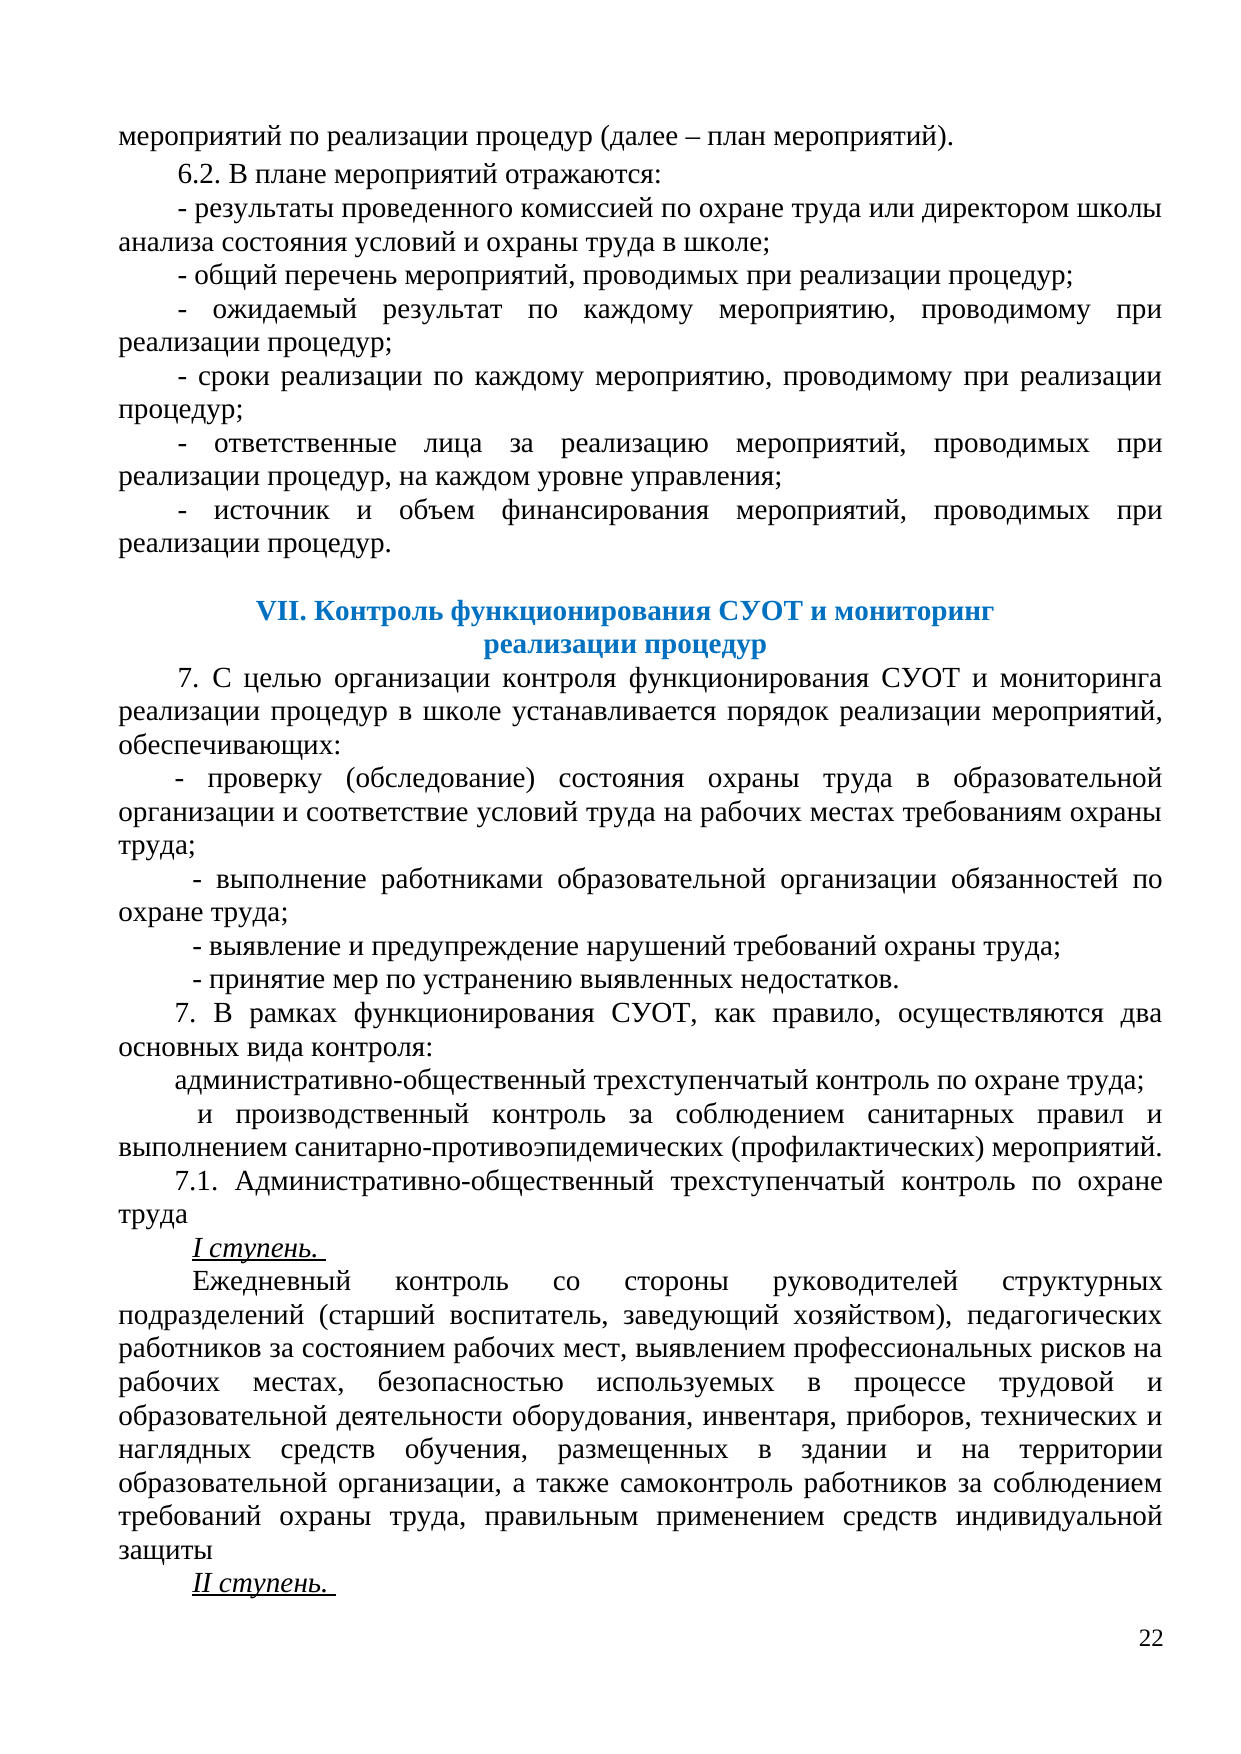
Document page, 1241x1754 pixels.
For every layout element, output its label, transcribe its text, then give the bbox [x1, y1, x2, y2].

text административно-общественный трехступенчатый контроль по охране труда; [118, 1062, 1163, 1096]
text 6.2. В плане мероприятий отражаются: [118, 157, 1163, 190]
text - ожидаемый результат по каждому мероприятию, проводимому при реализации процедур; [118, 291, 1163, 358]
text Ежедневный контроль со стороны руководителей структурных подразделений (старший воспитатель, заведующий хозяйством), педагогических работников за состоянием рабочих мест, выявлением профессиональных рисков на рабочих местах, безопасностью используемых в процессе трудовой и образовательной деятельности оборудования, инвентаря, приборов, технических и наглядных средств обучения, размещенных в здании и на территории образовательной организации, а также самоконтроль работников за соблюдением требований охраны труда, правильным применением средств индивидуальной защиты [118, 1263, 1163, 1565]
text - общий перечень мероприятий, проводимых при реализации процедур; [118, 257, 1163, 291]
text - проверку (обследование) состояния охраны труда в образовательной организации и соответствие условий труда на рабочих местах требованиям охраны труда; [118, 760, 1163, 861]
text и производственный контроль за соблюдением санитарных правил и выполнением санитарно-противоэпидемических (профилактических) мероприятий. [118, 1096, 1163, 1163]
text - ответственные лица за реализацию мероприятий, проводимых при реализации процедур, на каждом уровне управления; [118, 425, 1163, 492]
text I ступень. [118, 1230, 1163, 1263]
text II ступень. [118, 1565, 1163, 1599]
text - выявление и предупреждение нарушений требований охраны труда; [118, 928, 1163, 962]
text - выполнение работниками образовательной организации обязанностей по охране труда; [118, 861, 1163, 928]
text 7. С целью организации контроля функционирования СУОТ и мониторинга реализации процедур в школе устанавливается порядок реализации мероприятий, обеспечивающих: [118, 660, 1163, 760]
text - результаты проведенного комиссией по охране труда или директором школы анализа состояния условий и охраны труда в школе; [118, 190, 1163, 257]
text - сроки реализации по каждому мероприятию, проводимому при реализации процедур; [118, 358, 1163, 425]
subtitle VII. Контроль функционирования СУОТ и мониторинг реализации процедур [118, 593, 1132, 660]
text 7. В рамках функционирования СУОТ, как правило, осуществляются два основных вида контроля: [118, 995, 1163, 1062]
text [118, 118, 1163, 152]
text - источник и объем финансирования мероприятий, проводимых при реализации процедур. [118, 492, 1163, 559]
text 7.1. Административно-общественный трехступенчатый контроль по охране труда [118, 1163, 1163, 1230]
text - принятие мер по устранению выявленных недостатков. [118, 962, 1163, 995]
